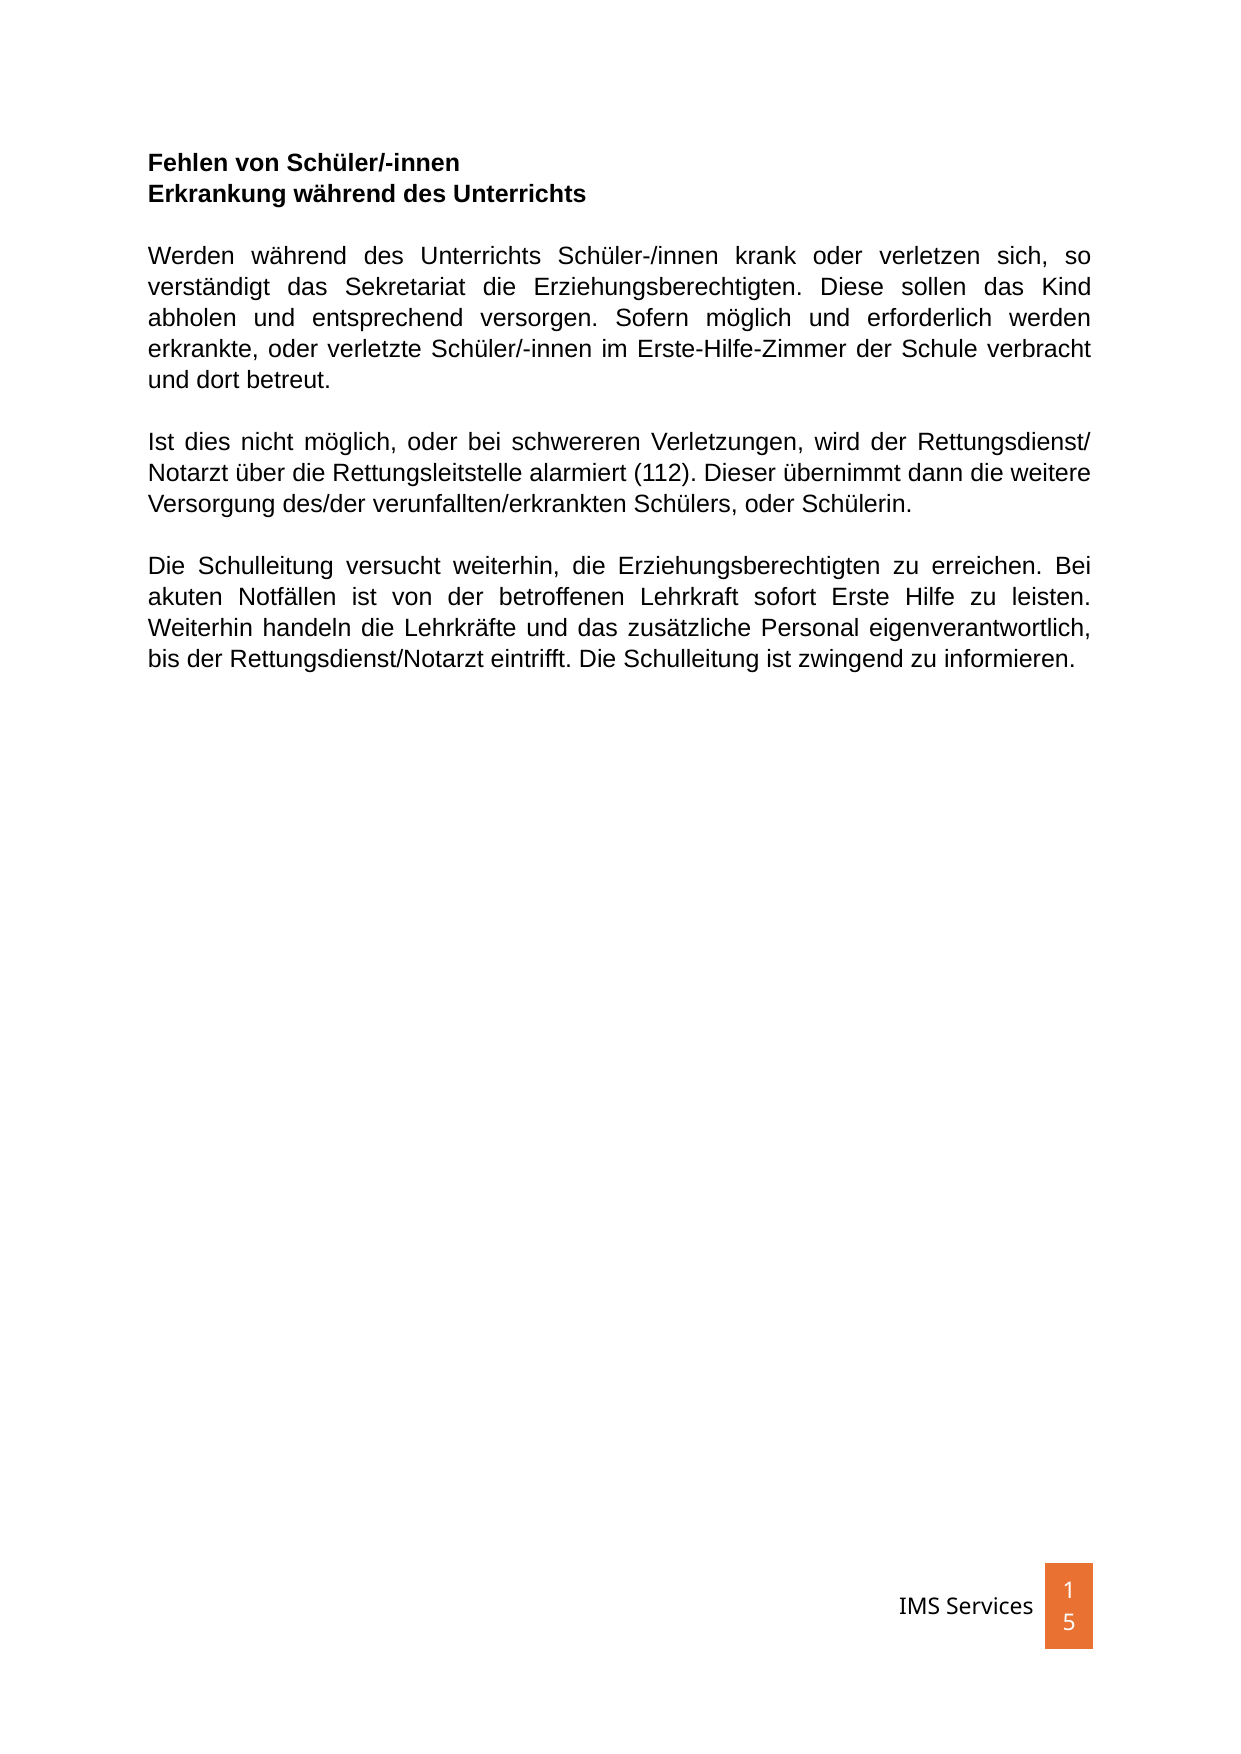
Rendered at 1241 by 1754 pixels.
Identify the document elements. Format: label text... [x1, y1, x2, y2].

text Fehlen von Schüler/-innen [148, 148, 1093, 176]
text Erkrankung während des Unterrichts [148, 179, 1093, 207]
text Die Schulleitung versucht weiterhin, die Erziehungsberechtigten zu erreichen. Bei akuten Notfällen ist von der betroffenen Lehrkraft sofort Erste Hilfe zu leisten. Weiterhin handeln die Lehrkräfte und das zusätzliche Personal eigenverantwortlich, bis der Rettungsdienst/Notarzt eintrifft. Die Schulleitung ist zwingend zu informieren. [148, 551, 1093, 673]
text Werden während des Unterrichts Schüler-/innen krank oder verletzen sich, so verständigt das Sekretariat die Erziehungsberechtigten. Diese sollen das Kind abholen und entsprechend versorgen. Sofern möglich und erforderlich werden erkrankte, oder verletzte Schüler/-innen im Erste-Hilfe-Zimmer der Schule verbracht und dort betreut. [148, 241, 1093, 394]
text Ist dies nicht möglich, oder bei schwereren Verletzungen, wird der Rettungsdienst/ Notarzt über die Rettungsleitstelle alarmiert (112). Dieser übernimmt dann die weitere Versorgung des/der verunfallten/erkrankten Schülers, oder Schülerin. [148, 427, 1093, 518]
